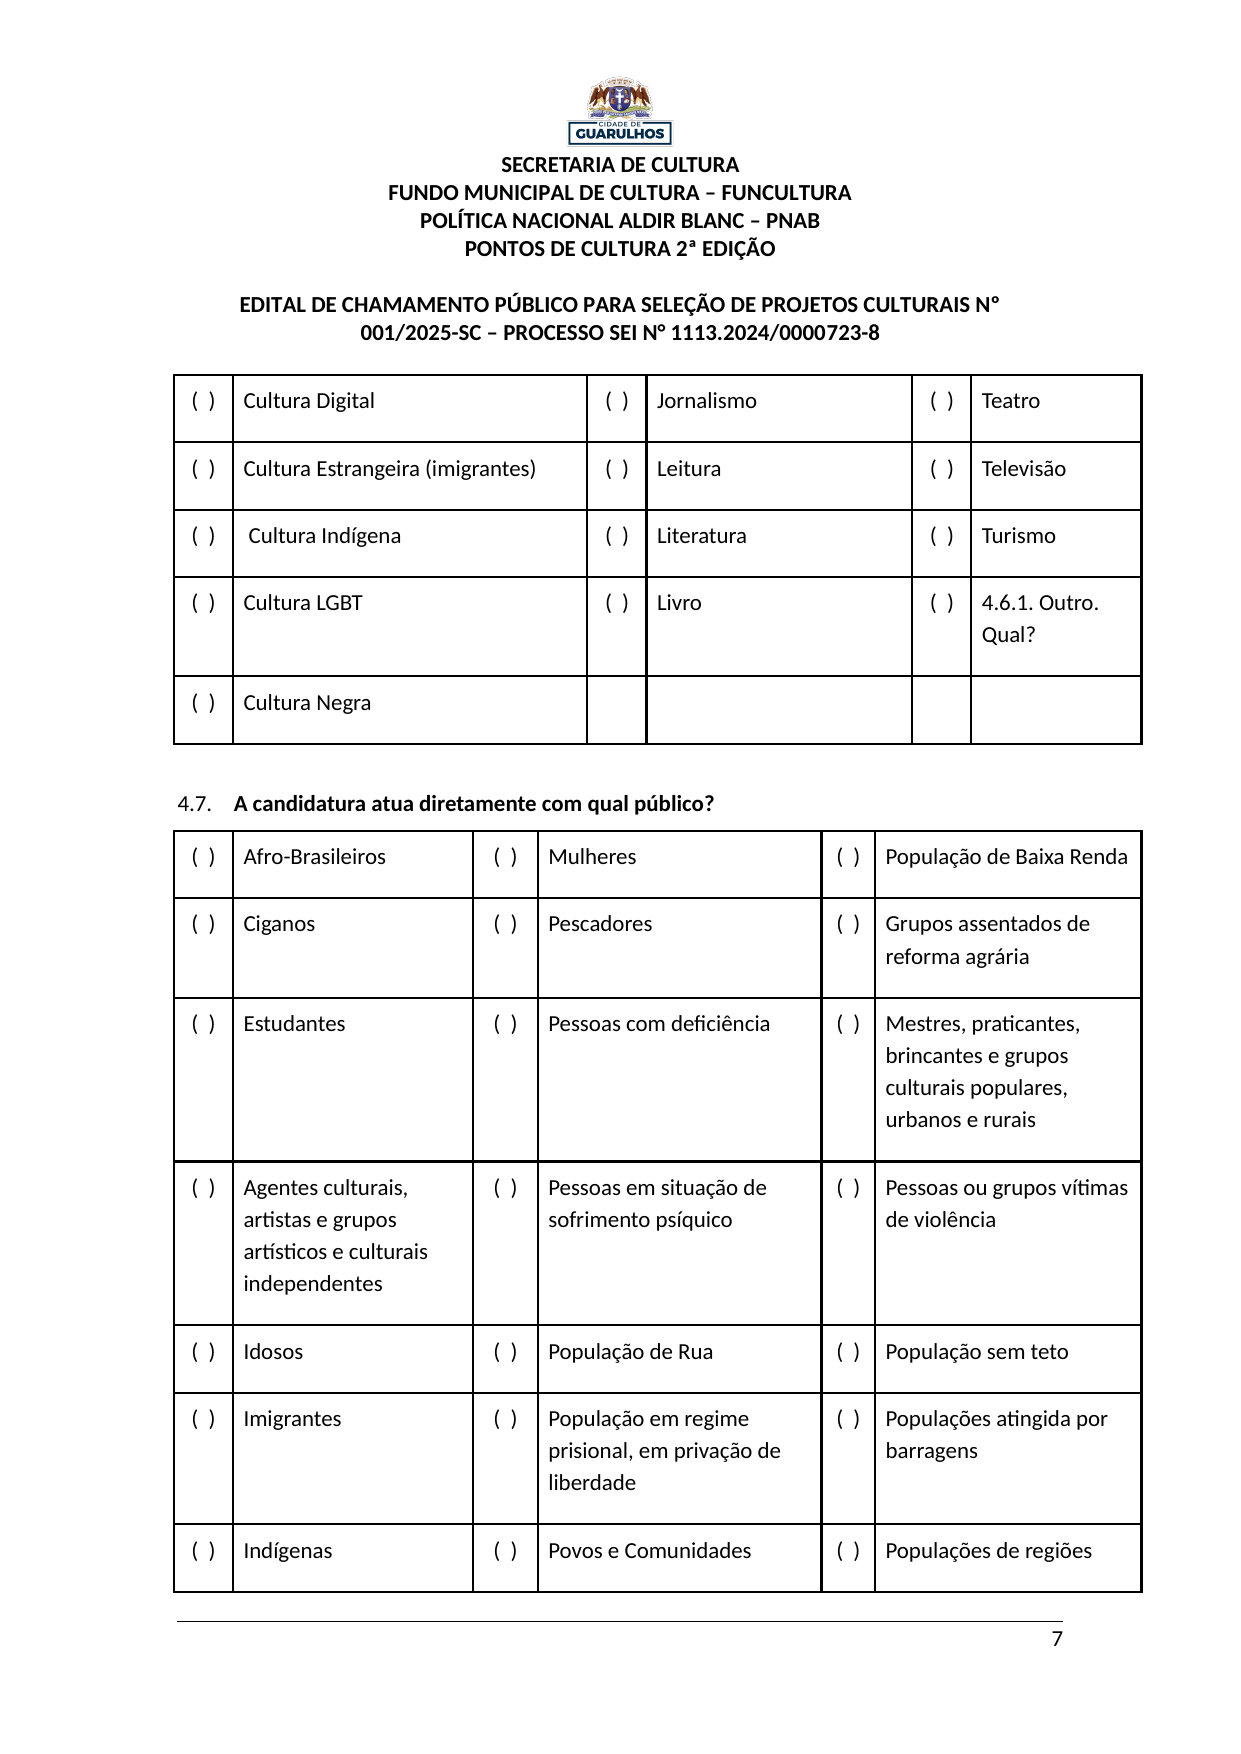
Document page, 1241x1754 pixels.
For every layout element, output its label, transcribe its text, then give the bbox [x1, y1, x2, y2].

table_cell ( ) [823, 1394, 874, 1523]
table_cell [648, 677, 911, 742]
table_cell ( ) [175, 899, 232, 997]
table_cell ( ) [823, 1163, 874, 1324]
table_cell ( ) [474, 1525, 537, 1591]
table_cell [972, 677, 1140, 742]
table_cell ( ) [588, 578, 645, 675]
table_header População de Baixa Renda [876, 832, 1140, 897]
table_cell ( ) [175, 999, 232, 1160]
table_cell População sem teto [876, 1326, 1140, 1392]
table_cell ( ) [913, 511, 970, 576]
table_cell ( ) [175, 578, 232, 675]
table_cell ( ) [823, 899, 874, 997]
table_cell Indígenas [234, 1525, 472, 1591]
table_cell Turismo [972, 511, 1140, 576]
table_cell Idosos [234, 1326, 472, 1392]
table_cell [588, 677, 645, 742]
table_cell Agentes culturais, artistas e grupos artísticos e culturais independentes [234, 1163, 472, 1324]
table_cell ( ) [823, 1326, 874, 1392]
table_cell 4.6.1. Outro. Qual? [972, 578, 1140, 675]
table_cell Populações de regiões fronteiriças [876, 1525, 1140, 1591]
table_cell Cultura Digital [234, 376, 586, 441]
table_cell Imigrantes [234, 1394, 472, 1523]
table_cell Jornalismo [648, 376, 911, 441]
table_cell ( ) [175, 1163, 232, 1324]
table_cell ( ) [175, 511, 232, 576]
table_cell ( ) [823, 999, 874, 1160]
table_cell ( ) [913, 443, 970, 508]
table_cell [913, 677, 970, 742]
table_cell ( ) [474, 1394, 537, 1523]
table_cell Teatro [972, 376, 1140, 441]
table_cell ( ) [474, 1326, 537, 1392]
table_cell Mestres, praticantes, brincantes e grupos culturais populares, urbanos e rurais [876, 999, 1140, 1160]
table_cell Cultura Indígena [234, 511, 586, 576]
table_cell ( ) [175, 1394, 232, 1523]
table_header ( ) [474, 832, 537, 897]
table_cell Televisão [972, 443, 1140, 508]
table_cell ( ) [588, 376, 645, 441]
table_cell ( ) [175, 443, 232, 508]
table_cell Populações atingida por barragens [876, 1394, 1140, 1523]
table_cell Estudantes [234, 999, 472, 1160]
table_cell População em regime prisional, em privação de liberdade [539, 1394, 820, 1523]
table_cell Pessoas em situação de sofrimento psíquico [539, 1163, 820, 1324]
table_cell ( ) [474, 1163, 537, 1324]
table_cell ( ) [913, 578, 970, 675]
table_cell ( ) [474, 999, 537, 1160]
table_cell Pessoas ou grupos vítimas de violência [876, 1163, 1140, 1324]
table_cell ( ) [175, 1525, 232, 1591]
table_cell ( ) [588, 511, 645, 576]
table_header ( ) [823, 832, 874, 897]
picture [564, 73, 676, 150]
table_cell Leitura [648, 443, 911, 508]
table_cell ( ) [175, 677, 232, 742]
table_header ( ) [175, 832, 232, 897]
table_cell População de Rua [539, 1326, 820, 1392]
table_cell Pescadores [539, 899, 820, 997]
table_cell ( ) [823, 1525, 874, 1591]
table_cell Cultura Negra [234, 677, 586, 742]
list A candidatura atua diretamente com qual público? [177, 789, 1063, 817]
table_cell ( ) [175, 1326, 232, 1392]
table_cell Livro [648, 578, 911, 675]
table_cell Grupos assentados de reforma agrária [876, 899, 1140, 997]
table_cell Cultura LGBT [234, 578, 586, 675]
table_header Mulheres [539, 832, 820, 897]
table_cell ( ) [913, 376, 970, 441]
table_cell Cultura Estrangeira (imigrantes) [234, 443, 586, 508]
table_cell ( ) [588, 443, 645, 508]
table_cell Literatura [648, 511, 911, 576]
table_cell Ciganos [234, 899, 472, 997]
table_header Afro-Brasileiros [234, 832, 472, 897]
table_cell Pessoas com deficiência [539, 999, 820, 1160]
table_cell ( ) [175, 376, 232, 441]
table_cell ( ) [474, 899, 537, 997]
table_cell Povos e Comunidades Tradicionais de Matriz Africana e de Terreiro [539, 1525, 820, 1591]
